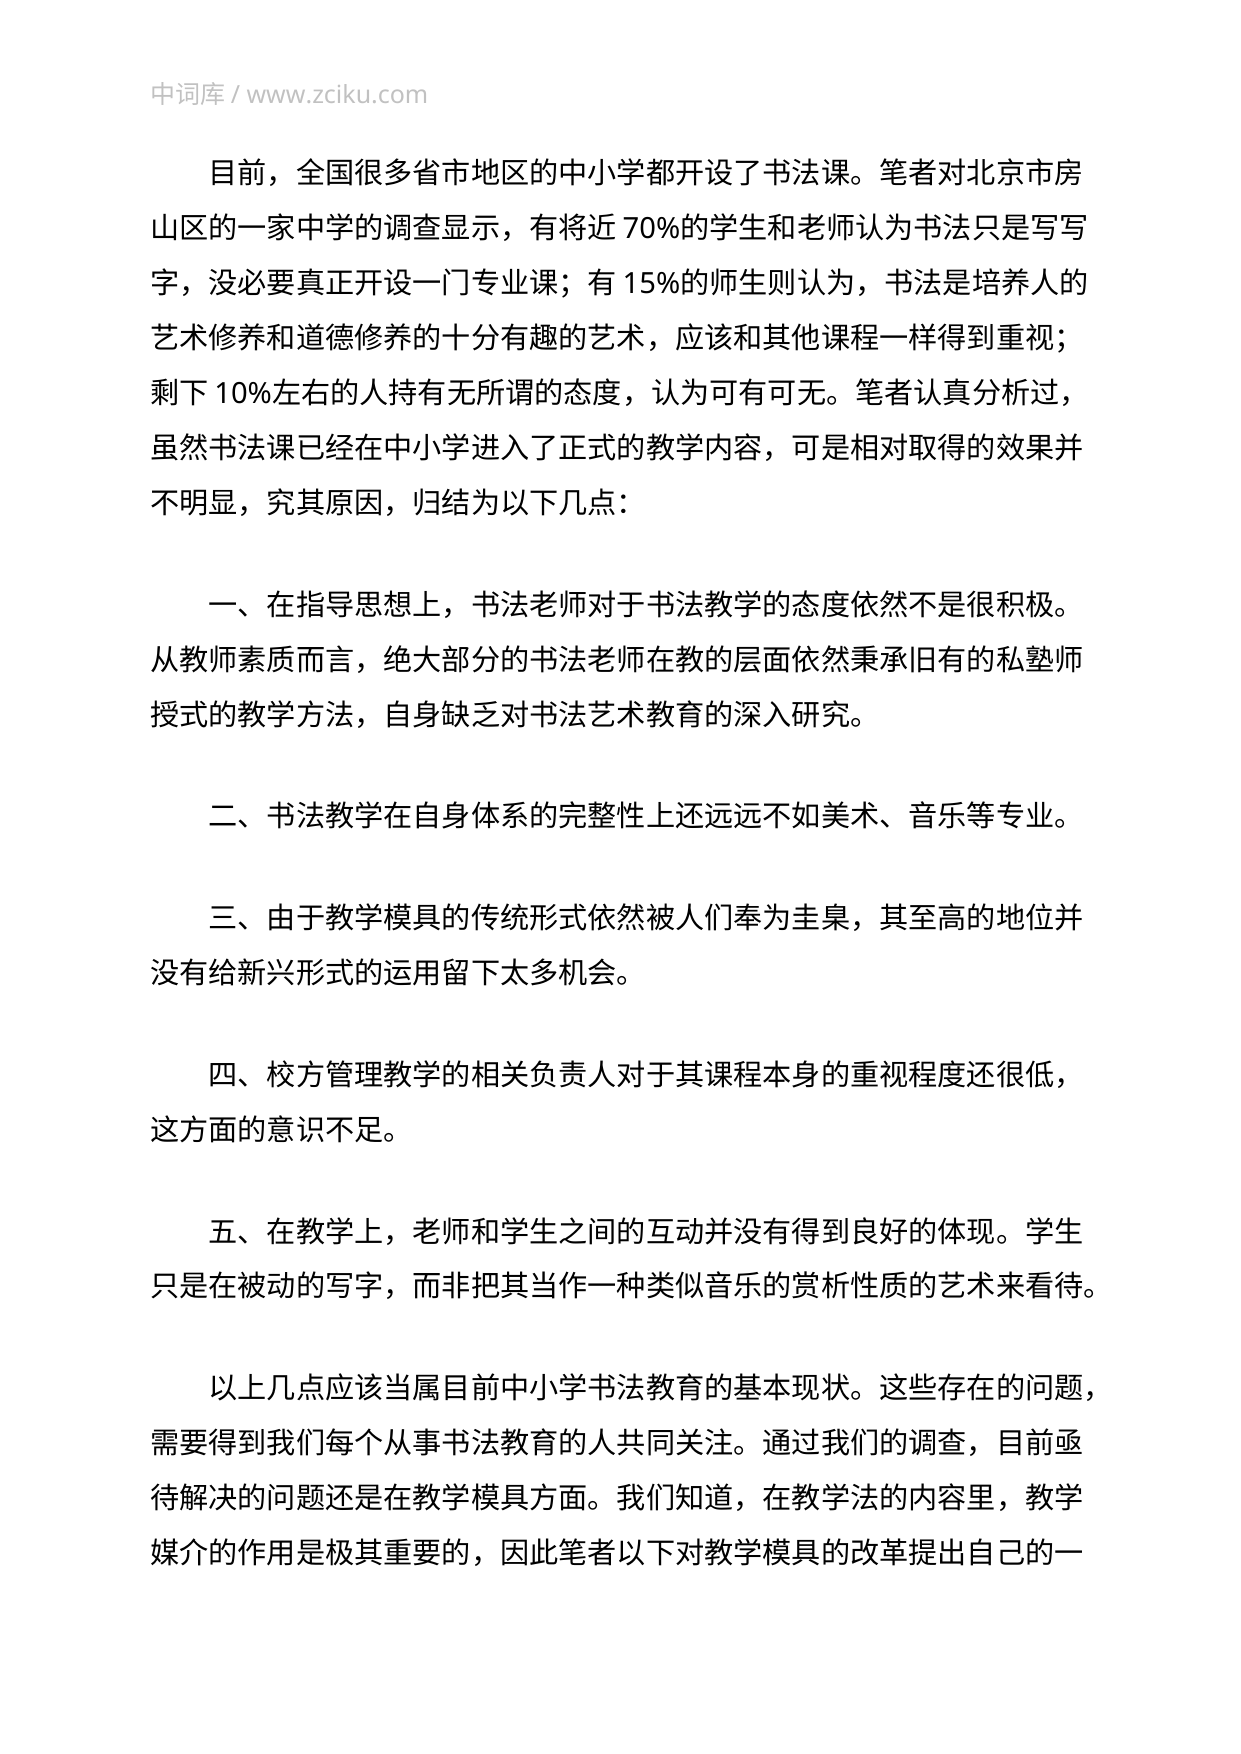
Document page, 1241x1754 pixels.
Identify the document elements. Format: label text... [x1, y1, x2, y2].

text 四、校方管理教学的相关负责人对于其课程本身的重视程度还很低，这方面的意识不足。 [150, 1051, 1090, 1149]
text 目前，全国很多省市地区的中小学都开设了书法课。笔者对北京市房山区的一家中学的调查显示，有将近70%的学生和老师认为书法只是写写字，没必要真正开设一门专业课；有15%的师生则认为，书法是培养人的艺术修养和道德修养的十分有趣的艺术，应该和其他课程一样得到重视；剩下10%左右的人持有无所谓的态度，认为可有可无。笔者认真分析过，虽然书法课已经在中小学进入了正式的教学内容，可是相对取得的效果并不明显，究其原因，归结为以下几点： [150, 150, 1090, 522]
text 三、由于教学模具的传统形式依然被人们奉为圭臬，其至高的地位并没有给新兴形式的运用留下太多机会。 [150, 895, 1090, 992]
text 一、在指导思想上，书法老师对于书法教学的态度依然不是很积极。从教师素质而言，绝大部分的书法老师在教的层面依然秉承旧有的私塾师授式的教学方法，自身缺乏对书法艺术教育的深入研究。 [150, 581, 1090, 733]
text 二、书法教学在自身体系的完整性上还远远不如美术、音乐等专业。 [150, 793, 1090, 835]
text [150, 1365, 1090, 1572]
text 五、在教学上，老师和学生之间的互动并没有得到良好的体现。学生只是在被动的写字，而非把其当作一种类似音乐的赏析性质的艺术来看待。 [150, 1208, 1090, 1305]
